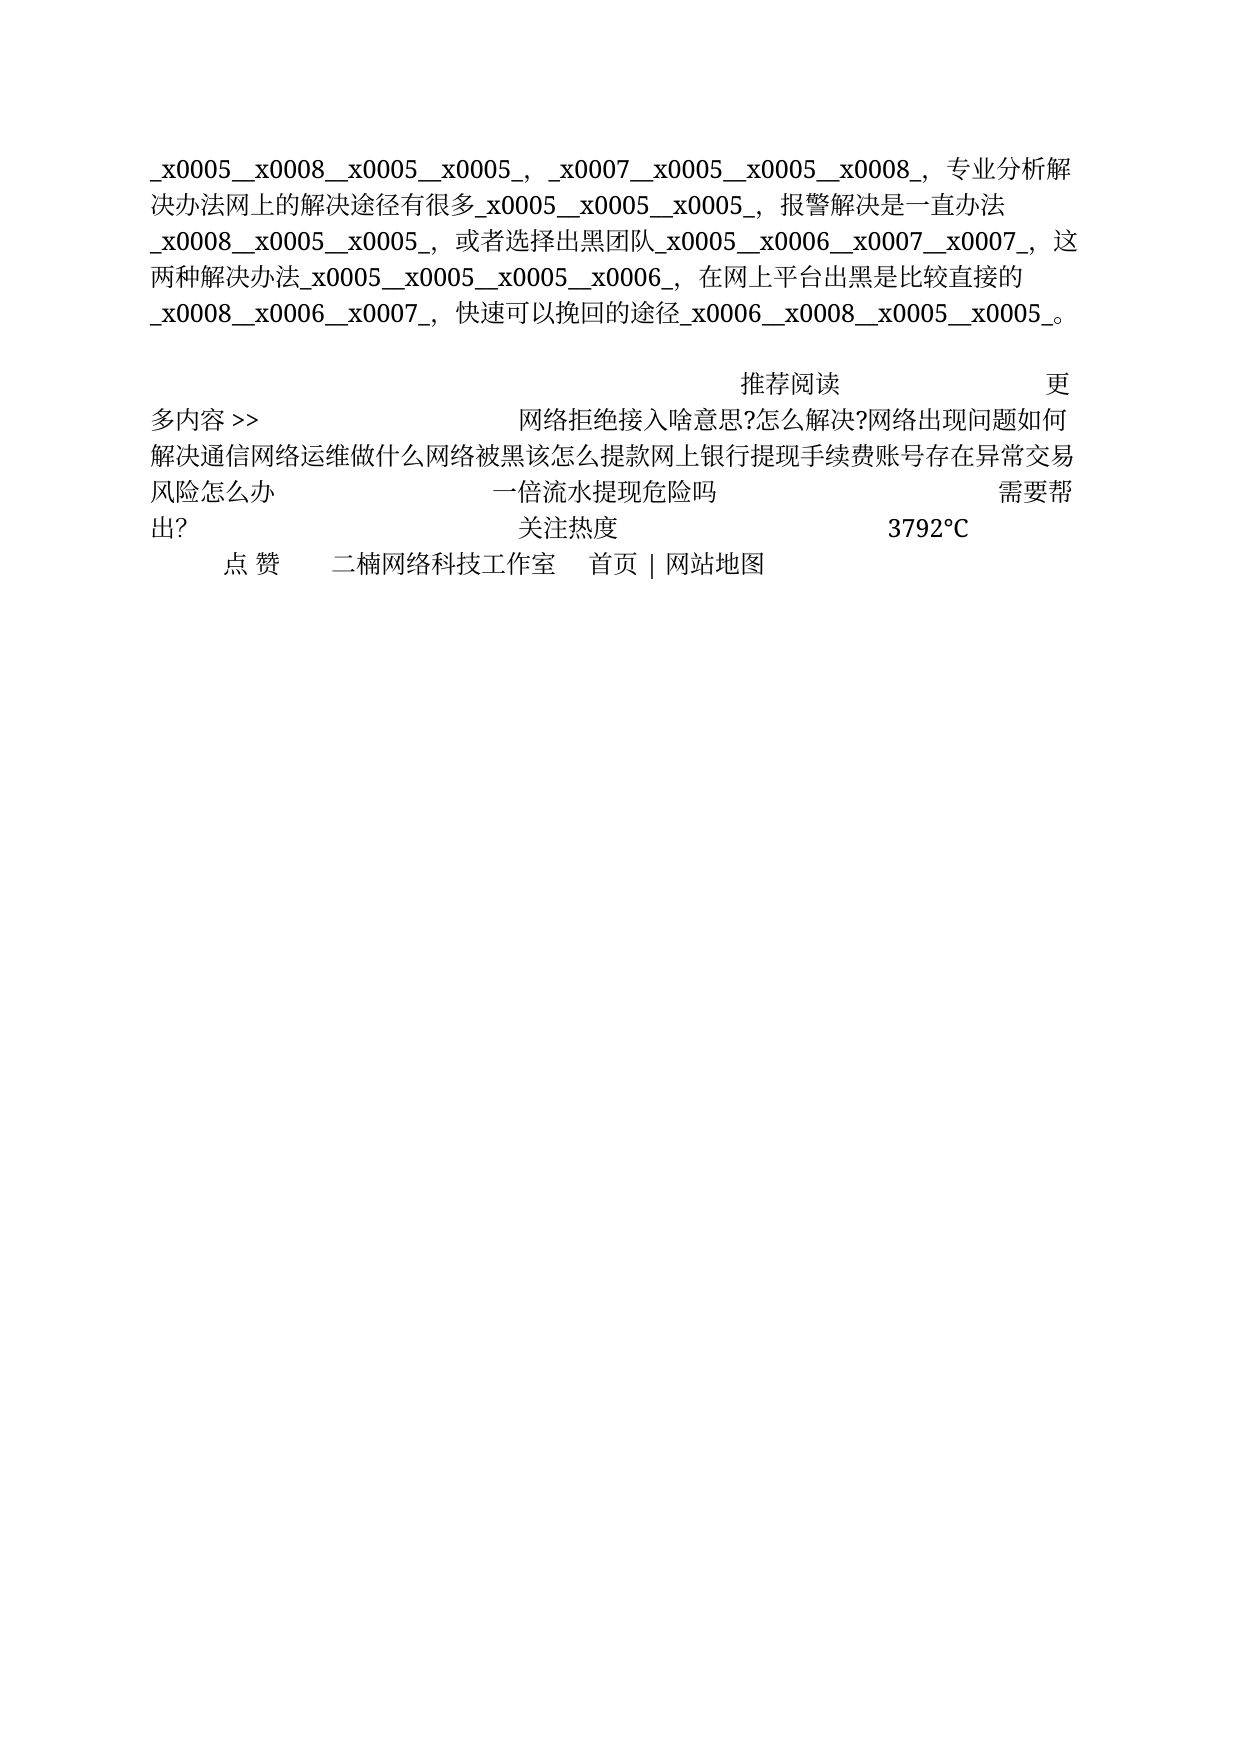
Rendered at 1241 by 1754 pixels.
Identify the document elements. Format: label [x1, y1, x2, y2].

text [150, 150, 1090, 580]
